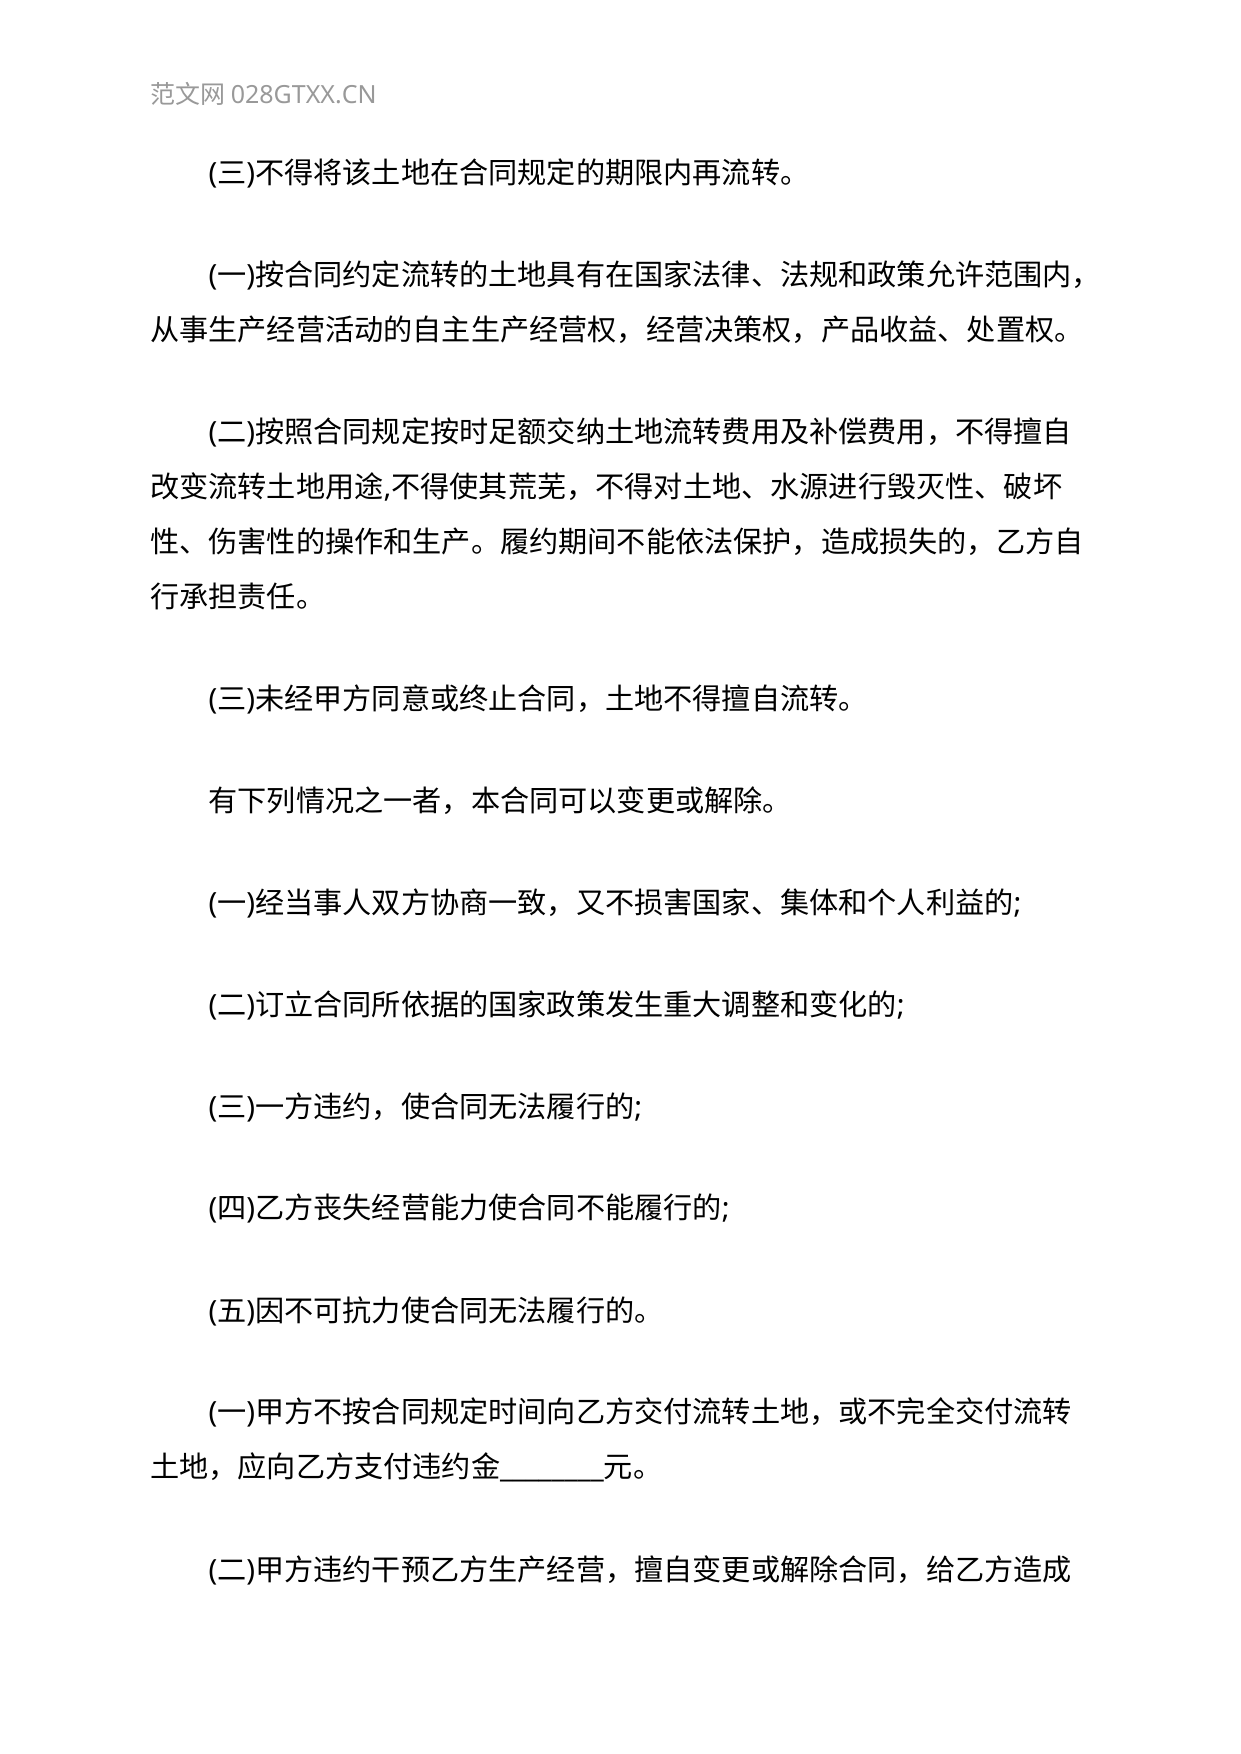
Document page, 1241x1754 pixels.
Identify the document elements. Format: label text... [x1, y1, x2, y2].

text (五)因不可抗力使合同无法履行的。 [150, 1287, 1090, 1329]
text (一)甲方不按合同规定时间向乙方交付流转土地，或不完全交付流转土地，应向乙方支付违约金________元。 [150, 1389, 1090, 1486]
text (一)经当事人双方协商一致，又不损害国家、集体和个人利益的; [150, 879, 1090, 922]
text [150, 1546, 1090, 1588]
text (一)按合同约定流转的土地具有在国家法律、法规和政策允许范围内，从事生产经营活动的自主生产经营权，经营决策权，产品收益、处置权。 [150, 252, 1090, 349]
text (三)不得将该土地在合同规定的期限内再流转。 [150, 150, 1090, 192]
text (四)乙方丧失经营能力使合同不能履行的; [150, 1185, 1090, 1227]
text (三)一方违约，使合同无法履行的; [150, 1083, 1090, 1126]
text (二)订立合同所依据的国家政策发生重大调整和变化的; [150, 981, 1090, 1023]
text 有下列情况之一者，本合同可以变更或解除。 [150, 777, 1090, 820]
text (二)按照合同规定按时足额交纳土地流转费用及补偿费用，不得擅自改变流转土地用途,不得使其荒芜，不得对土地、水源进行毁灭性、破坏性、伤害性的操作和生产。履约期间不能依法保护，造成损失的，乙方自行承担责任。 [150, 409, 1090, 616]
text (三)未经甲方同意或终止合同，土地不得擅自流转。 [150, 675, 1090, 718]
